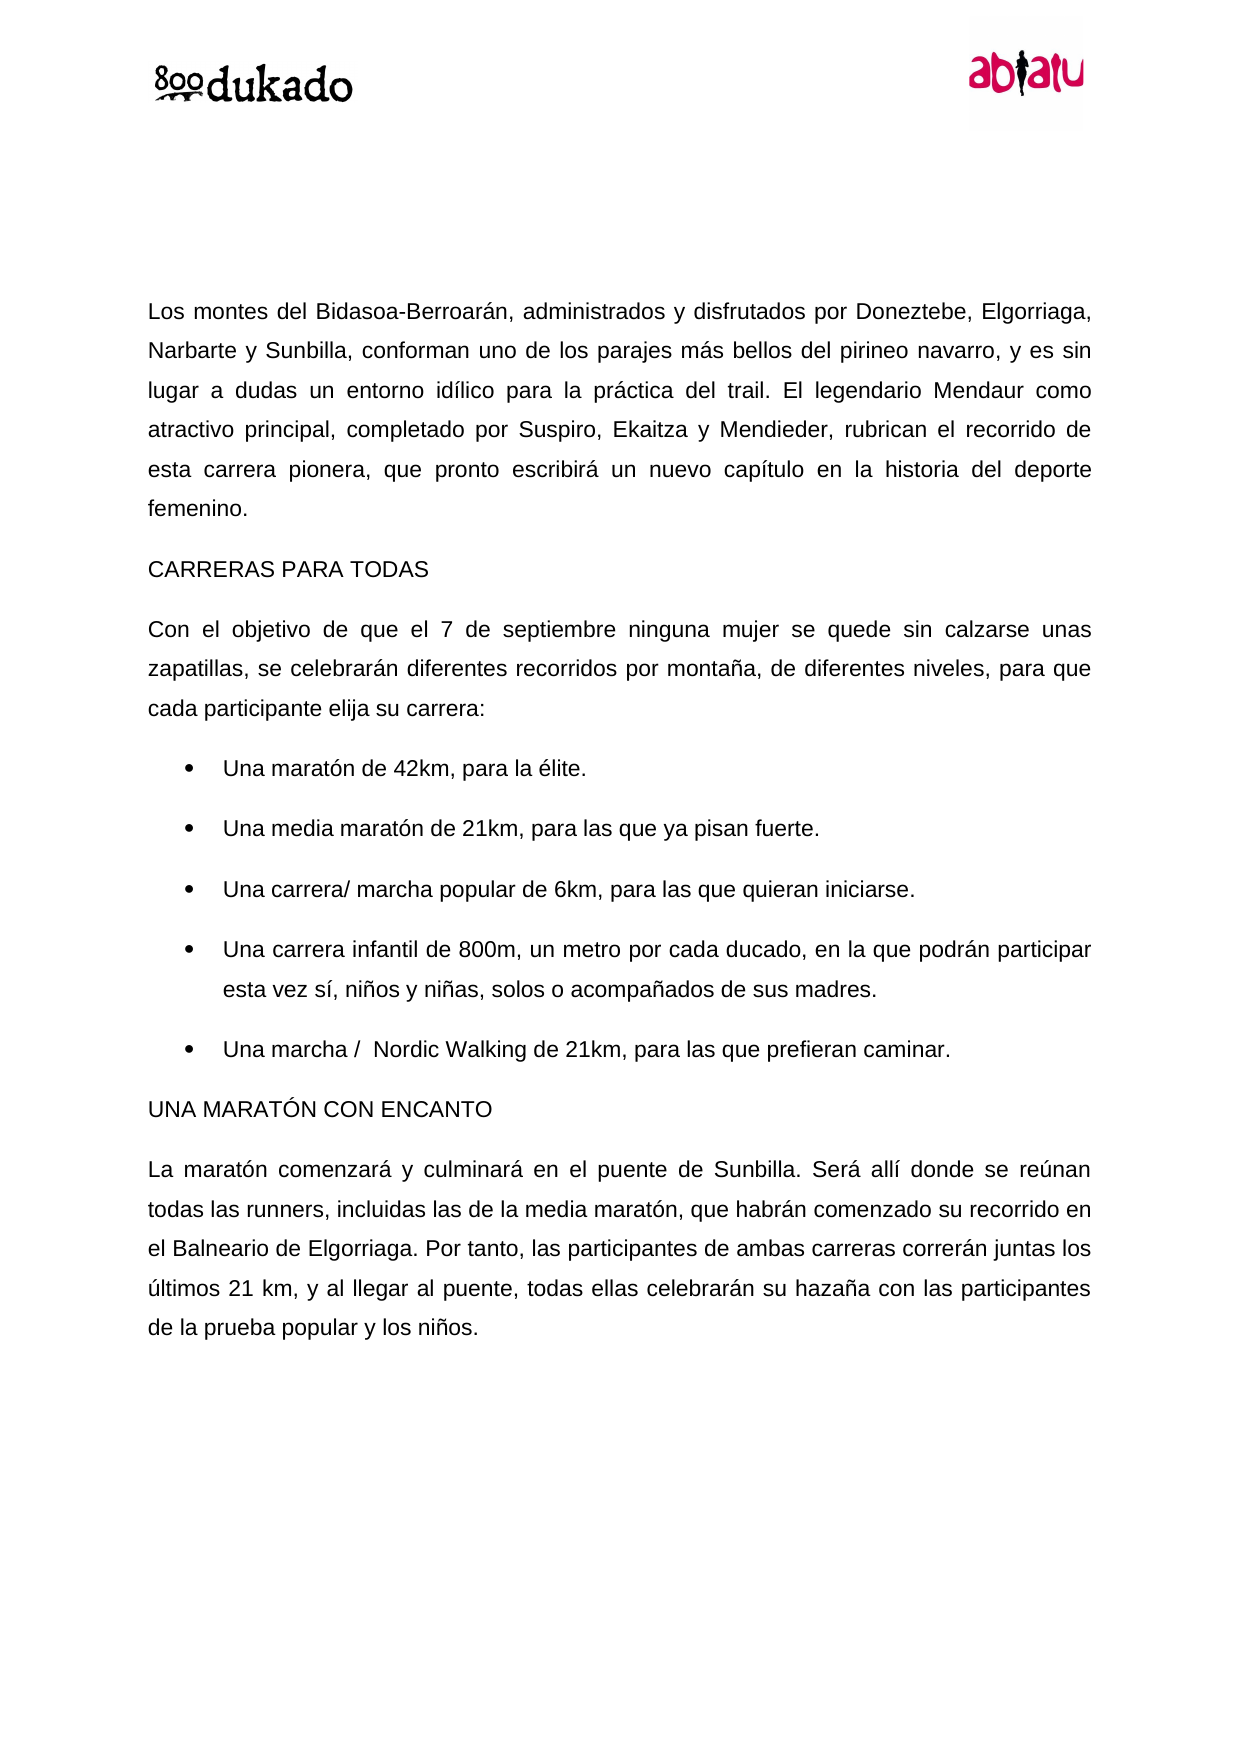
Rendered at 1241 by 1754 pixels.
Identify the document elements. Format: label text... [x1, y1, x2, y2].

text CARRERAS PARA TODAS [148, 556, 1092, 582]
text UNA MARATÓN CON ENCANTO [148, 1096, 1092, 1122]
list Una marcha / Nordic Walking de 21km, para las que prefieran caminar. [185, 1036, 1092, 1062]
list Una carrera infantil de 800m, un metro por cada ducado, en la que podrán participar esta vez sí, niños y niñas, solos o acompañados de sus madres. [185, 936, 1092, 1002]
list Una maratón de 42km, para la élite. [185, 755, 1092, 781]
text Los montes del Bidasoa-Berroarán, administrados y disfrutados por Doneztebe, Elgorriaga, Narbarte y Sunbilla, conforman uno de los parajes más bellos del pirineo navarro, y es sin lugar a dudas un entorno idílico para la práctica del trail. El legendario Mendaur como atractivo principal, completado por Suspiro, Ekaitza y Mendieder, rubrican el recorrido de esta carrera pionera, que pronto escribirá un nuevo capítulo en la historia del deporte femenino. [148, 298, 1092, 522]
picture [148, 61, 359, 103]
picture [969, 16, 1084, 131]
text La maratón comenzará y culminará en el puente de Sunbilla. Será allí donde se reúnan todas las runners, incluidas las de la media maratón, que habrán comenzado su recorrido en el Balneario de Elgorriaga. Por tanto, las participantes de ambas carreras correrán juntas los últimos 21 km, y al llegar al puente, todas ellas celebrarán su hazaña con las participantes de la prueba popular y los niños. [148, 1156, 1092, 1341]
list Una media maratón de 21km, para las que ya pisan fuerte. [185, 815, 1092, 842]
list Una carrera/ marcha popular de 6km, para las que quieran iniciarse. [185, 876, 1092, 902]
text Con el objetivo de que el 7 de septiembre ninguna mujer se quede sin calzarse unas zapatillas, se celebrarán diferentes recorridos por montaña, de diferentes niveles, para que cada participante elija su carrera: [148, 616, 1092, 721]
